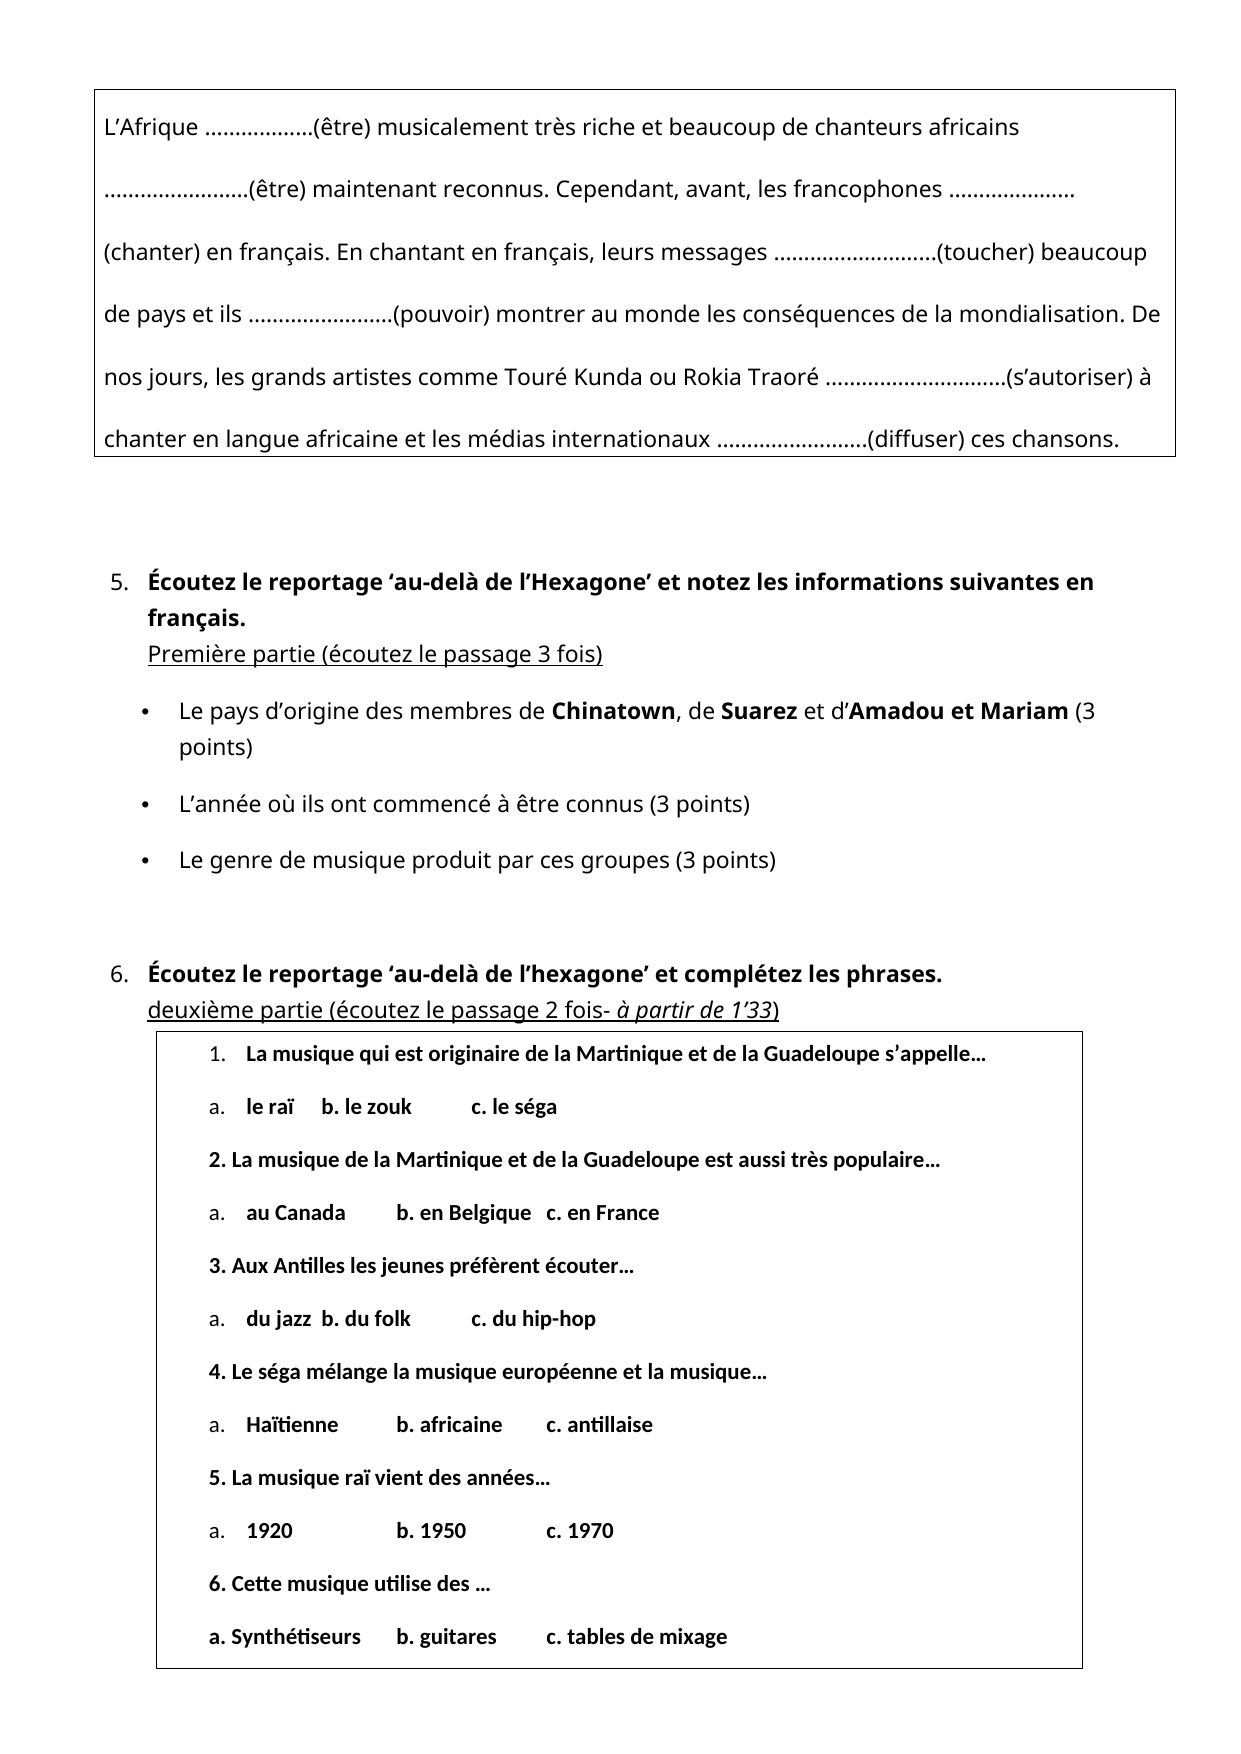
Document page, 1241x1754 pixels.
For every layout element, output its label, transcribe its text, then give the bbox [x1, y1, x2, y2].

list Écoutez le reportage ‘au-delà de l’hexagone’ et complétez les phrases. deuxième partie (écoutez le passage 2 fois- à partir de 1’33) [110, 958, 1167, 1025]
list Le pays d’origine des membres de Chinatown, de Suarez et d’Amadou et Mariam (3 points) [141, 695, 1167, 762]
list Écoutez le reportage ‘au-delà de l’Hexagone’ et notez les informations suivantes en français. Première partie (écoutez le passage 3 fois) [110, 566, 1167, 669]
list Le genre de musique produit par ces groupes (3 points) [141, 844, 1167, 876]
list L’année où ils ont commencé à être connus (3 points) [141, 788, 1167, 819]
text L’Afrique ………………(être) musicalement très riche et beaucoup de chanteurs africains ……………………(être) maintenant reconnus. Cependant, avant, les francophones …………………(chanter) en français. En chantant en français, leurs messages ……………………...(toucher) beaucoup de pays et ils ……………………(pouvoir) montrer au monde les conséquences de la mondialisation. De nos jours, les grands artistes comme Touré Kunda ou Rokia Traoré …………………………(s’autoriser) à chanter en langue africaine et les médias internationaux …………………….(diffuser) ces chansons. [95, 90, 1175, 456]
